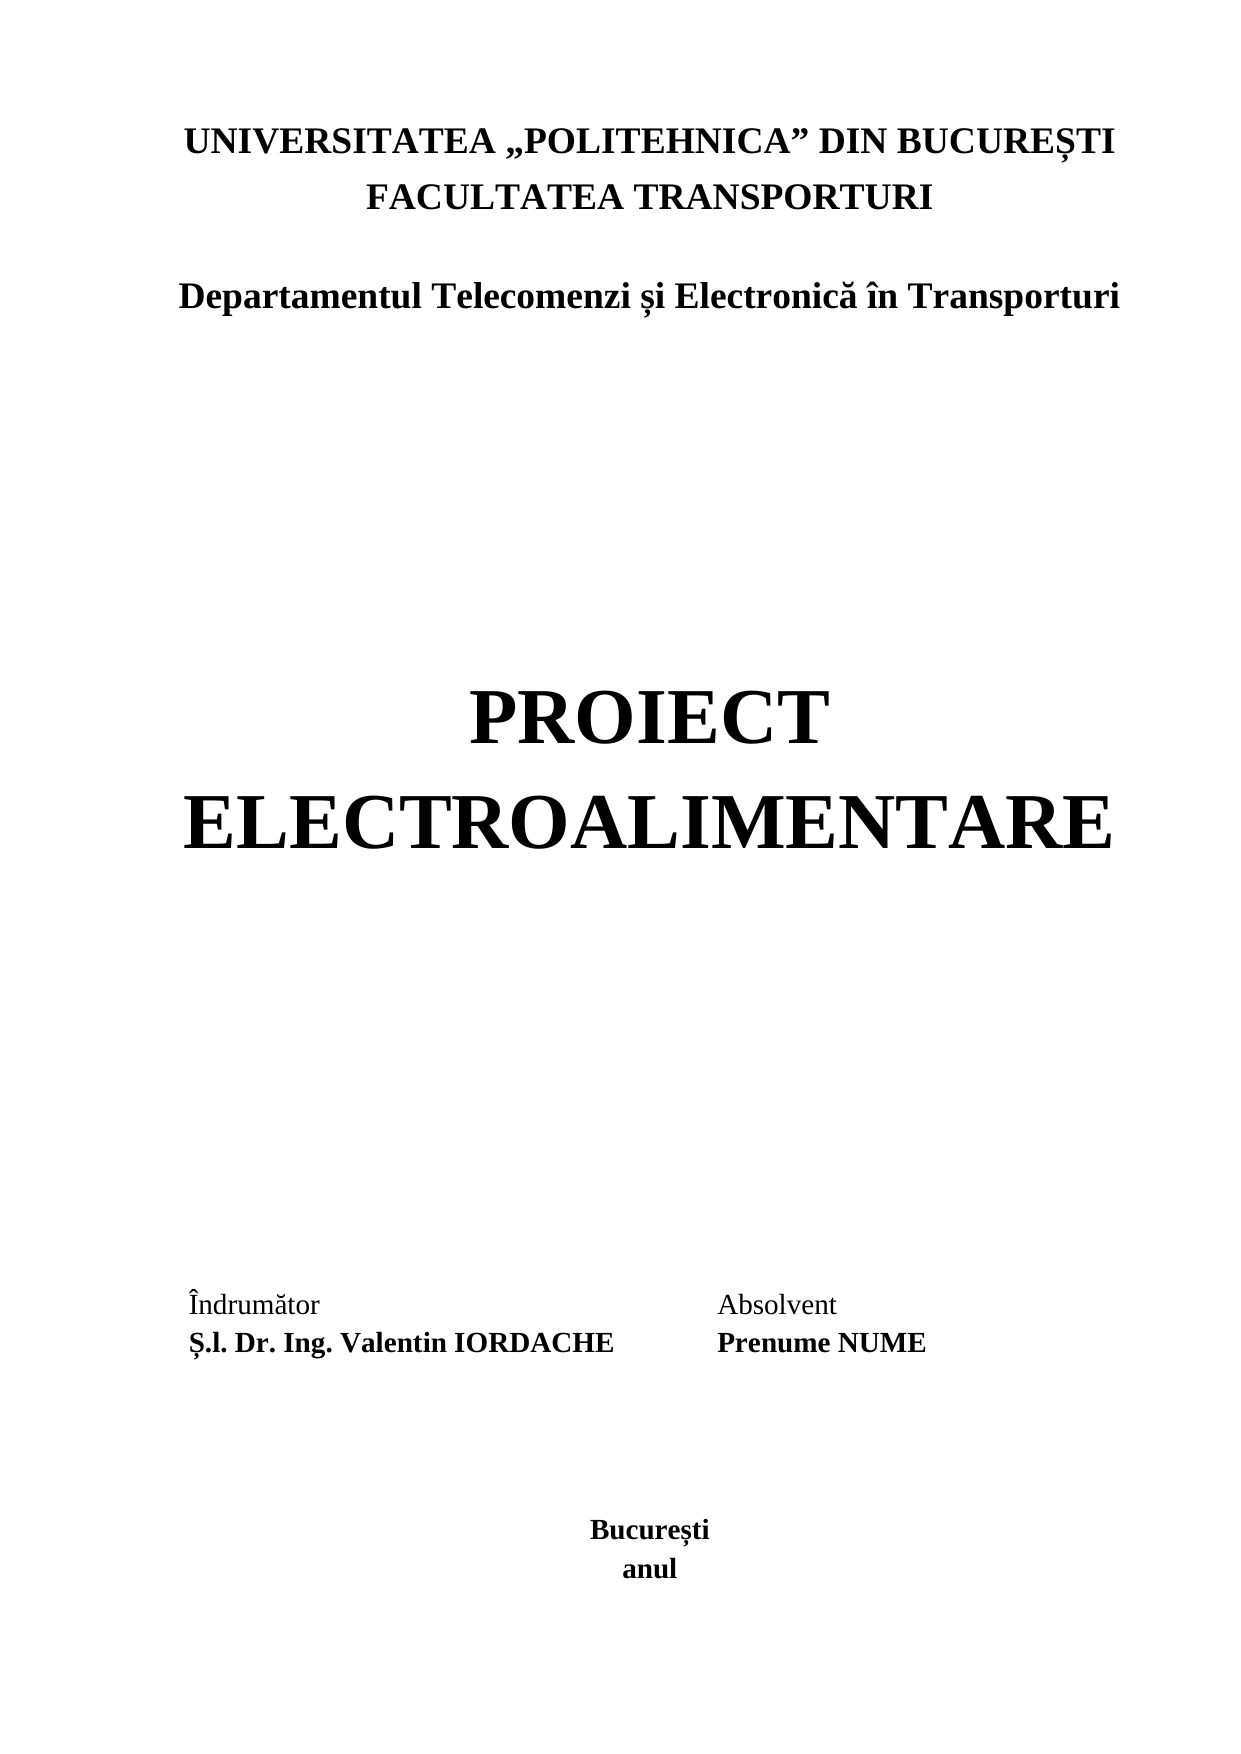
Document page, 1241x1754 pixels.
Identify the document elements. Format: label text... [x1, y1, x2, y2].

text București [177, 1512, 1122, 1546]
text UNIVERSITATEA „POLITEHNICA” DIN BUCUREȘTI [177, 118, 1122, 161]
text FACULTATEA TRANSPORTURI [177, 174, 1122, 217]
text Departamentul Telecomenzi și Electronică în Transporturi [177, 273, 1122, 316]
table_header Îndrumător Ș.l. Dr. Ing. Valentin IORDACHE [177, 1287, 706, 1363]
text PROIECT [177, 670, 1122, 761]
table_header Absolvent Prenume NUME [706, 1287, 1122, 1363]
text anul [177, 1551, 1122, 1584]
text ELECTROALIMENTARE [177, 775, 1122, 866]
